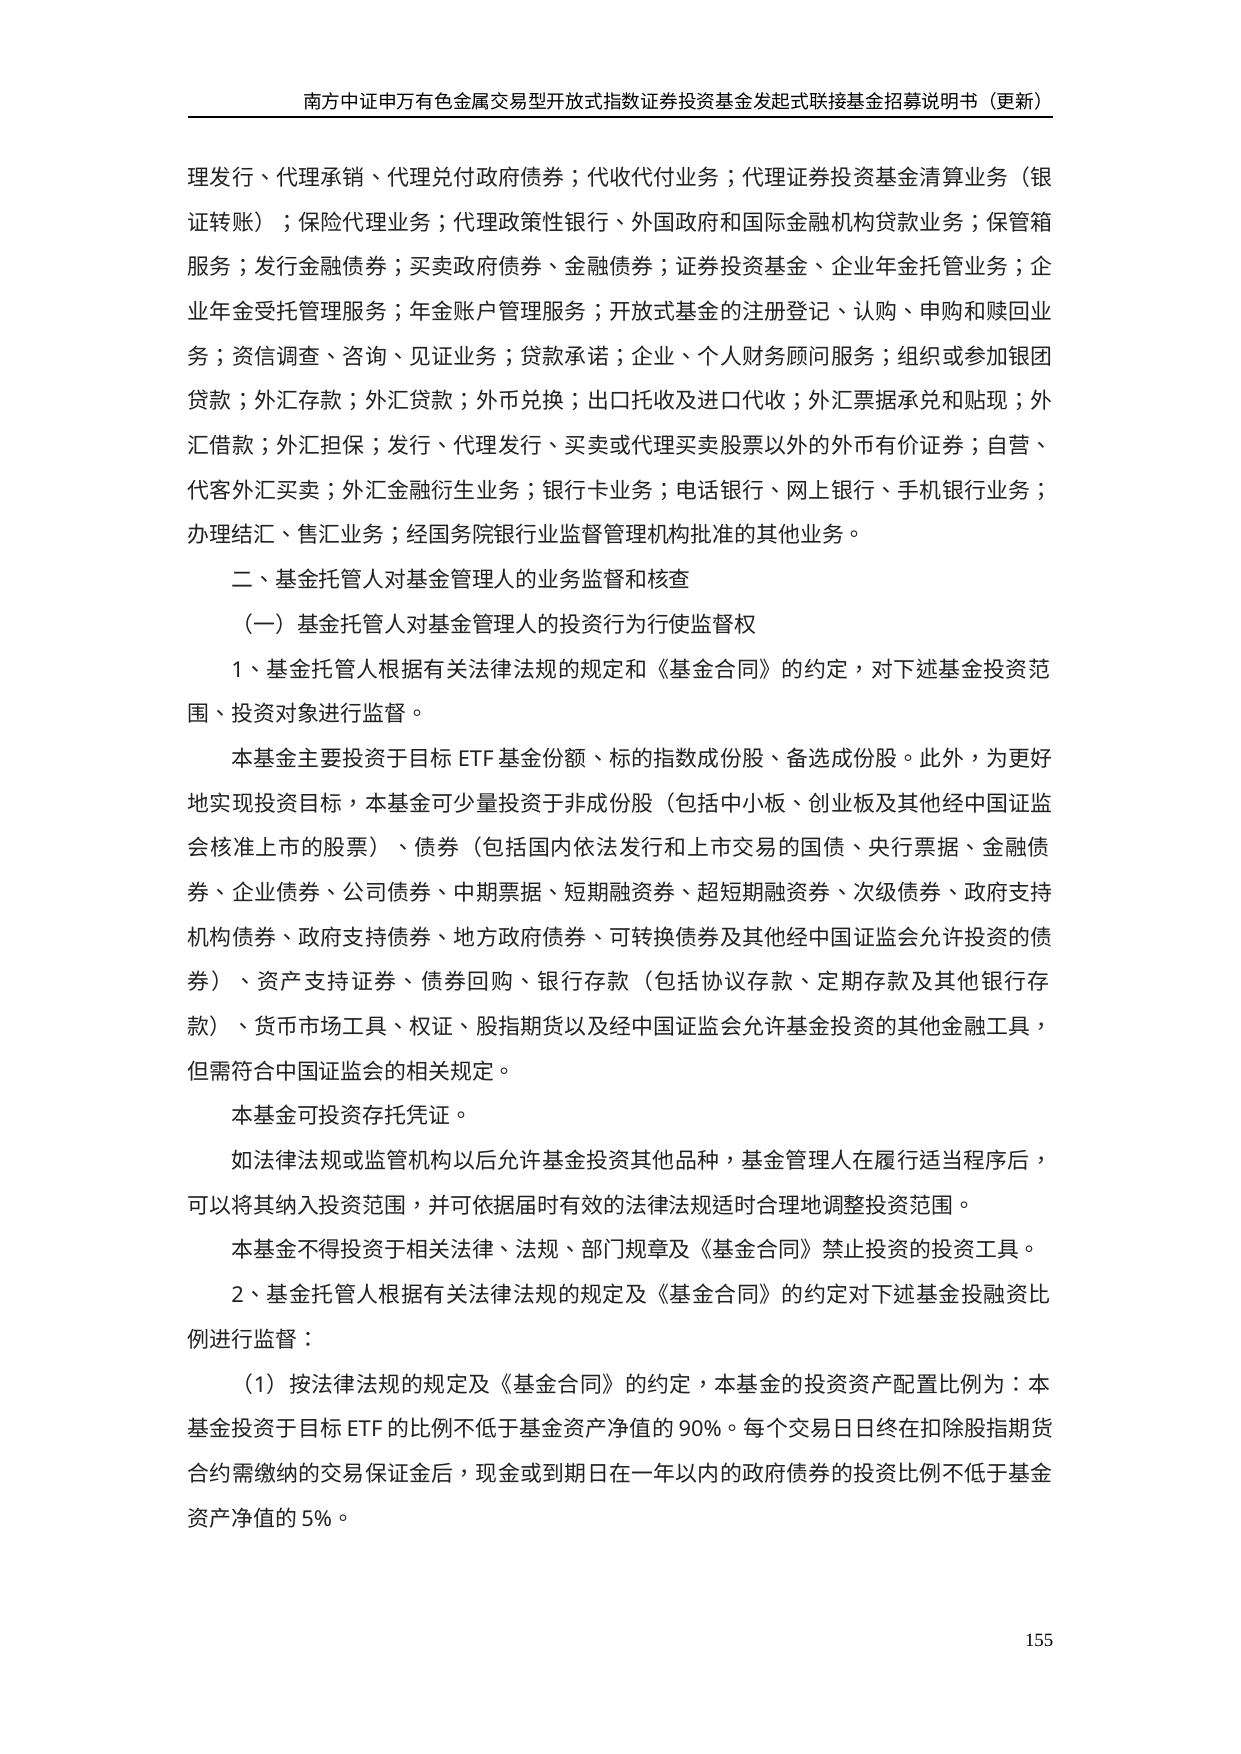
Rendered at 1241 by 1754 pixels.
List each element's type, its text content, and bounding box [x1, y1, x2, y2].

text （一）基金托管人对基金管理人的投资行为行使监督权 [187, 609, 1053, 639]
text 本基金可投资存托凭证。 [187, 1100, 1053, 1130]
text 本基金主要投资于目标ETF基金份额、标的指数成份股、备选成份股。此外，为更好地实现投资目标，本基金可少量投资于非成份股（包括中小板、创业板及其他经中国证监会核准上市的股票）、债券（包括国内依法发行和上市交易的国债、央行票据、金融债券、企业债券、公司债券、中期票据、短期融资券、超短期融资券、次级债券、政府支持机构债券、政府支持债券、地方政府债券、可转换债券及其他经中国证监会允许投资的债券）、资产支持证券、债券回购、银行存款（包括协议存款、定期存款及其他银行存款）、货币市场工具、权证、股指期货以及经中国证监会允许基金投资的其他金融工具，但需符合中国证监会的相关规定。 [187, 743, 1053, 1086]
text 1、基金托管人根据有关法律法规的规定和《基金合同》的约定，对下述基金投资范围、投资对象进行监督。 [187, 653, 1053, 728]
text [187, 162, 1053, 549]
text 二、基金托管人对基金管理人的业务监督和核查 [187, 564, 1053, 594]
text 本基金不得投资于相关法律、法规、部门规章及《基金合同》禁止投资的投资工具。 [187, 1234, 1053, 1264]
text 2、基金托管人根据有关法律法规的规定及《基金合同》的约定对下述基金投融资比例进行监督： [187, 1279, 1053, 1354]
text 如法律法规或监管机构以后允许基金投资其他品种，基金管理人在履行适当程序后，可以将其纳入投资范围，并可依据届时有效的法律法规适时合理地调整投资范围。 [187, 1145, 1053, 1219]
text （1）按法律法规的规定及《基金合同》的约定，本基金的投资资产配置比例为：本基金投资于目标ETF的比例不低于基金资产净值的90%。每个交易日日终在扣除股指期货合约需缴纳的交易保证金后，现金或到期日在一年以内的政府债券的投资比例不低于基金资产净值的5%。 [187, 1368, 1053, 1532]
